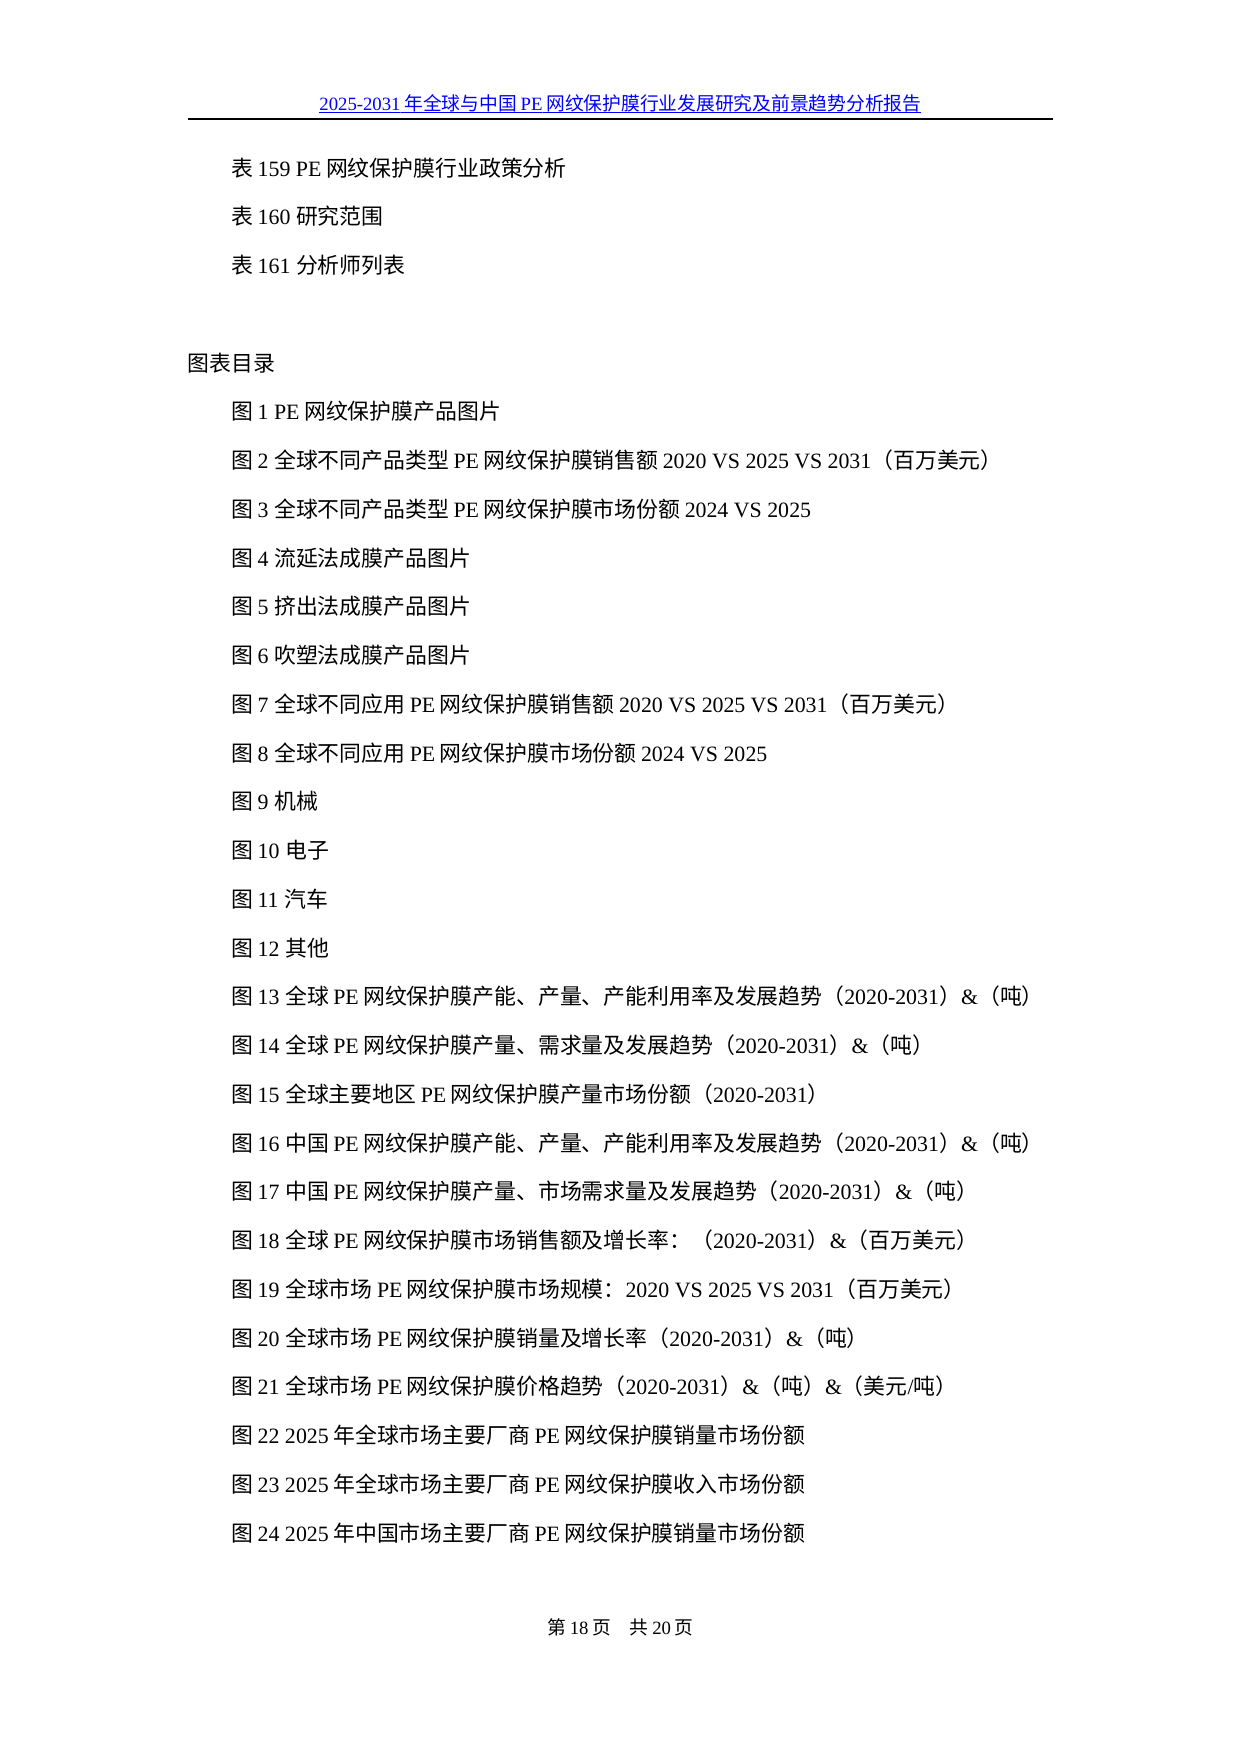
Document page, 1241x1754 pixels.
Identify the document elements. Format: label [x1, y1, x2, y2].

text [187, 150, 1053, 1548]
